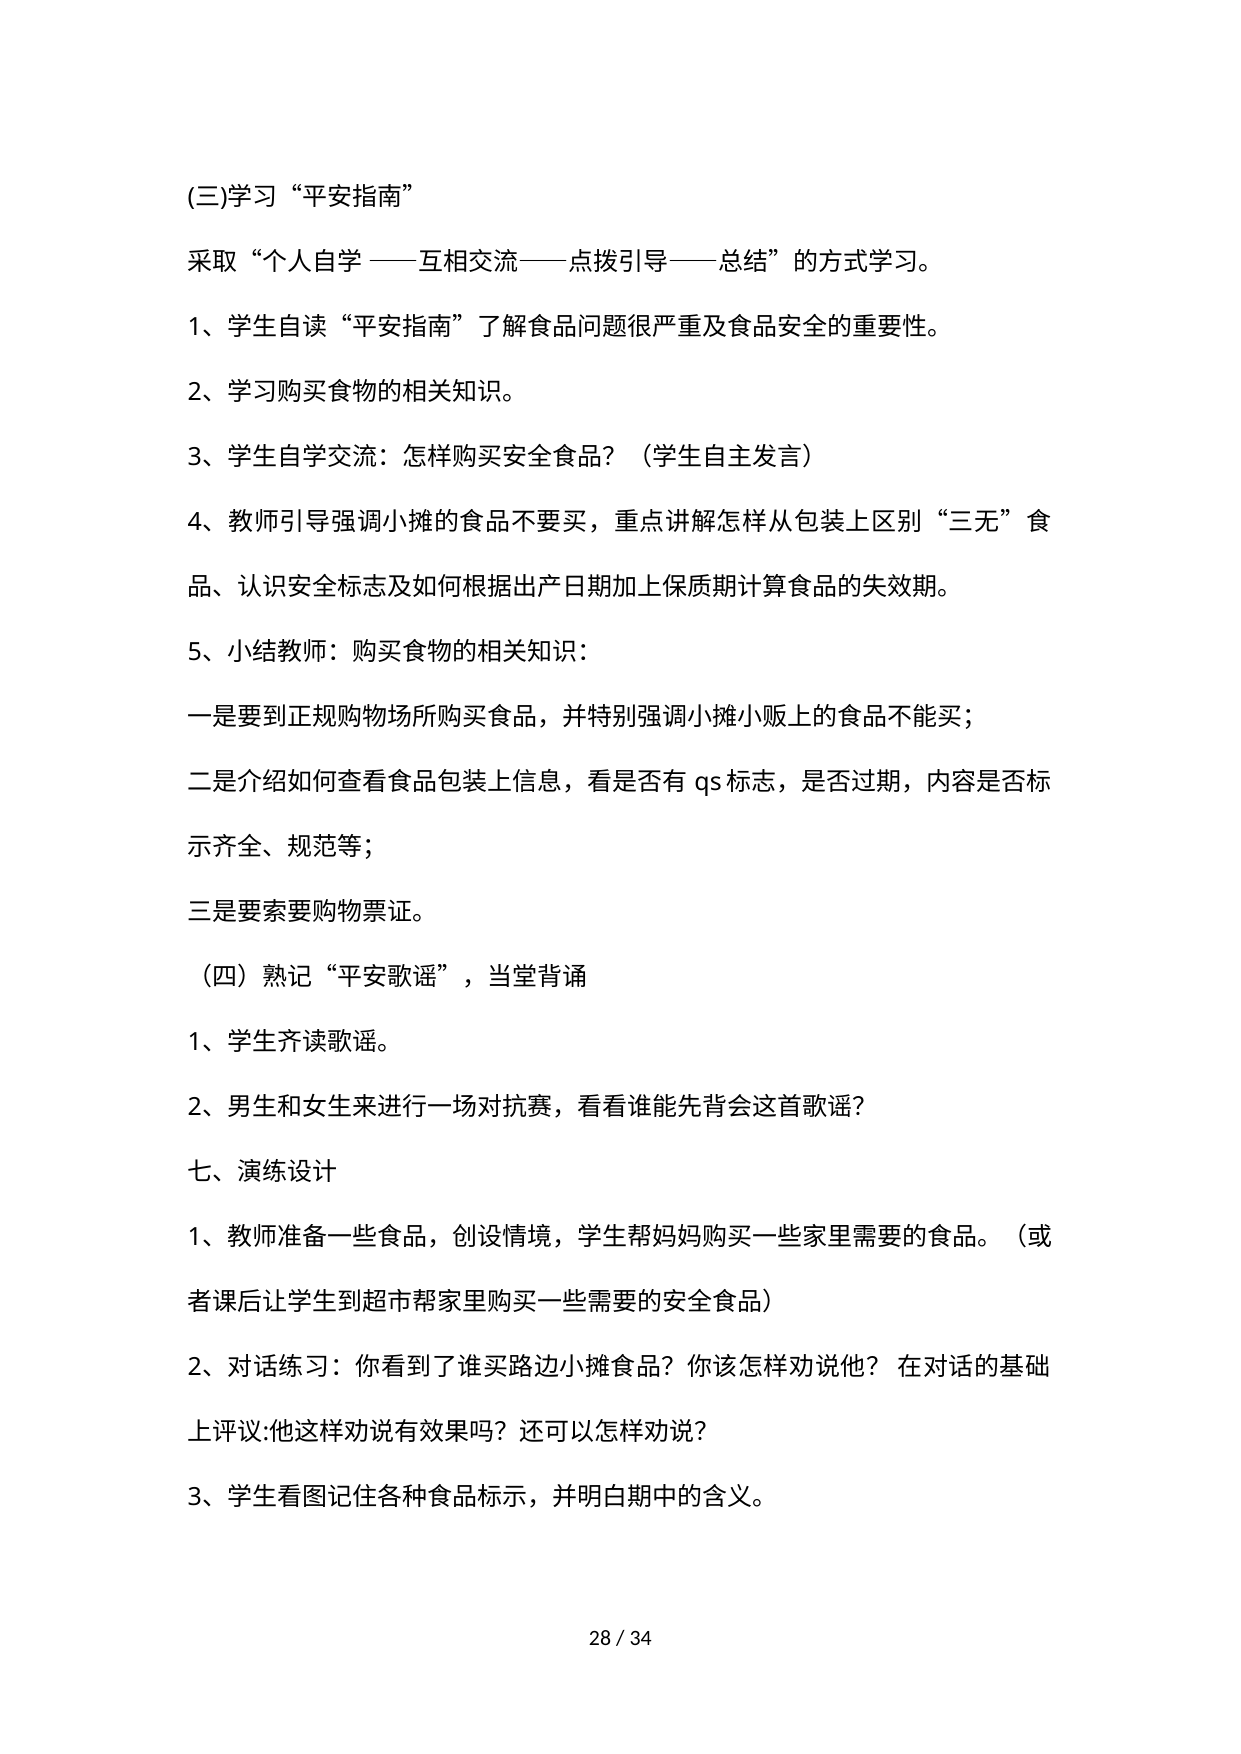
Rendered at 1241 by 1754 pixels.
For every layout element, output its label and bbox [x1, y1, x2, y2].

text [187, 162, 1053, 1527]
